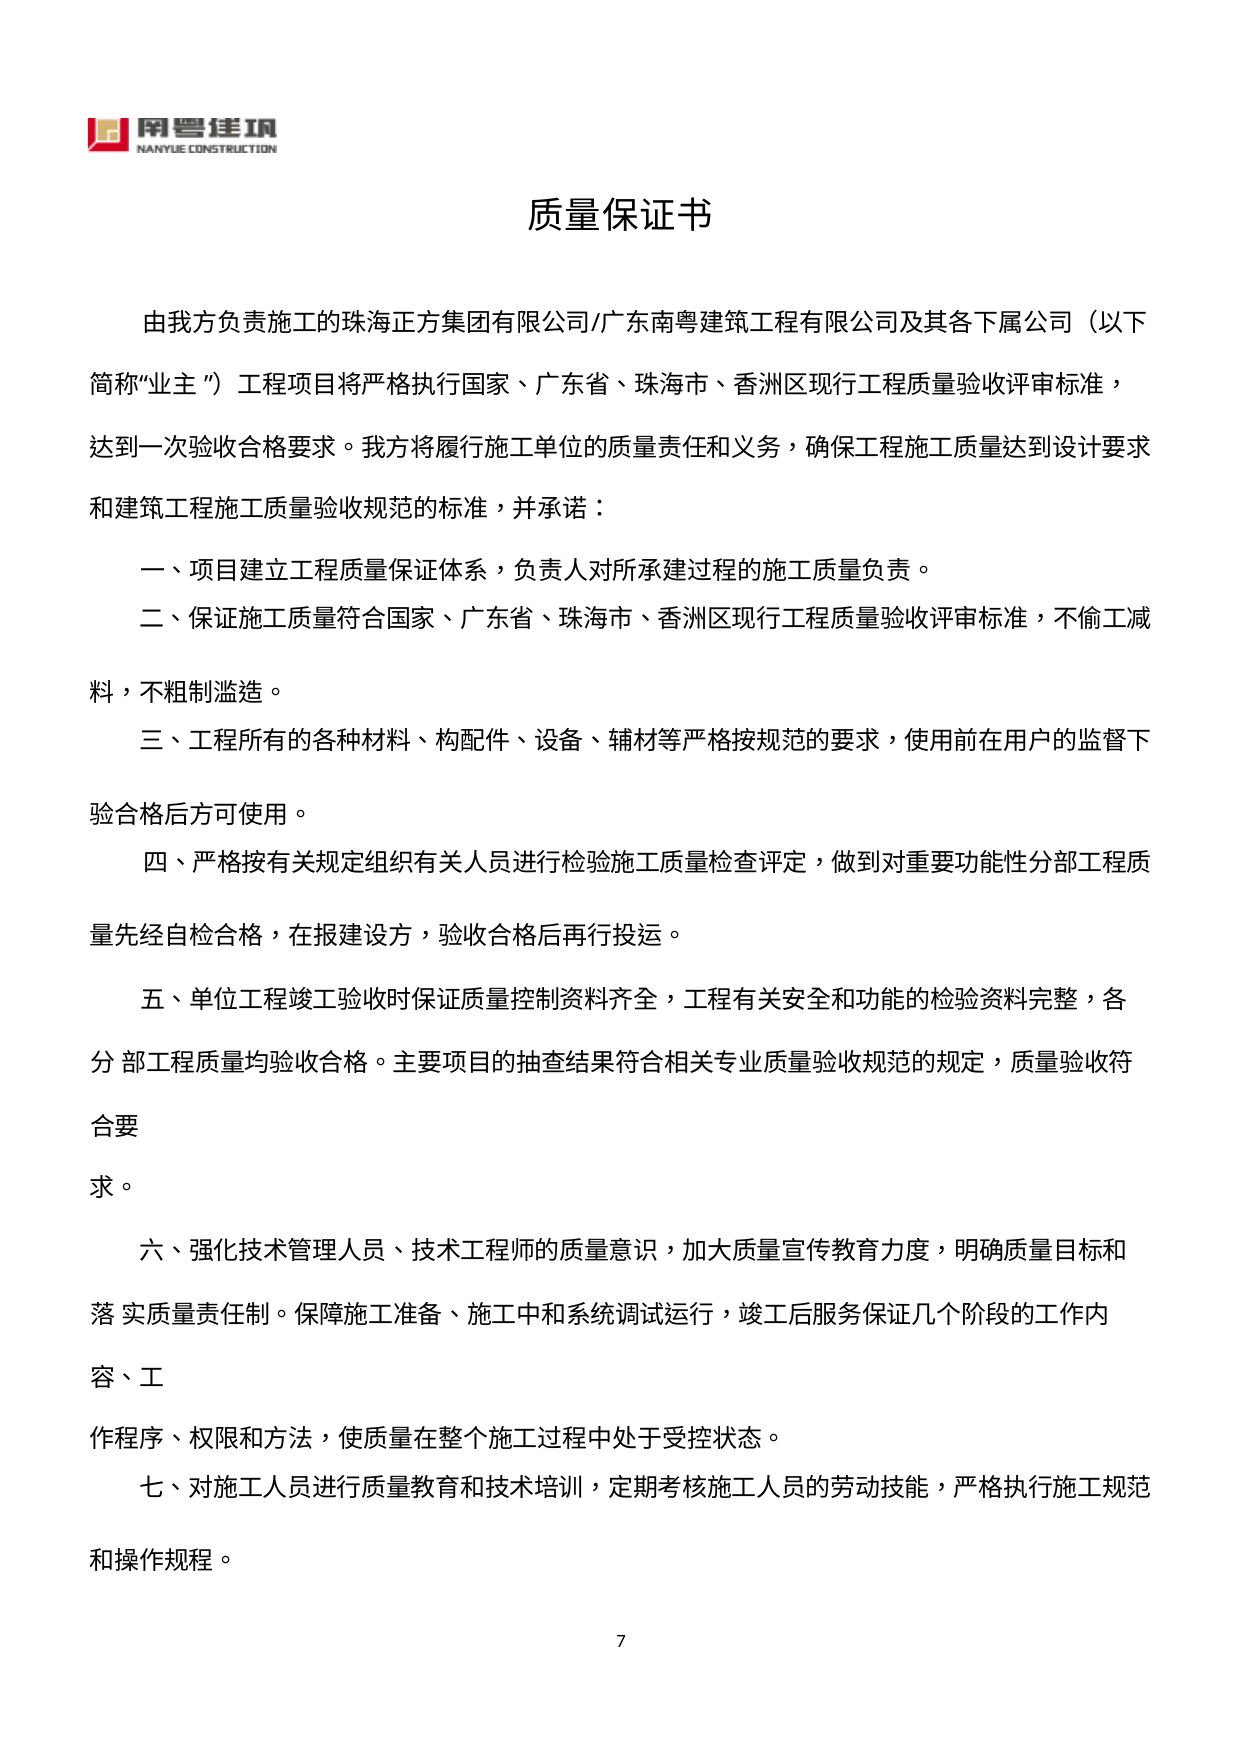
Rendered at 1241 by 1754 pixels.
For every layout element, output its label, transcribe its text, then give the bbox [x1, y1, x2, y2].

text 求。 [89, 1172, 1157, 1203]
text 作程序、权限和方法，使质量在整个施工过程中处于受控状态。 [89, 1423, 1157, 1454]
text 七、对施工人员进行质量教育和技术培训，定期考核施工人员的劳动技能，严格执行施工规范 [88, 1484, 1152, 1545]
text 料，不粗制滥造。 [89, 676, 1157, 707]
text 三、工程所有的各种材料、构配件、设备、辅材等严格按规范的要求，使用前在用户的监督下 [88, 738, 1152, 798]
picture [87, 118, 277, 153]
text 由我方负责施工的珠海正方集团有限公司/广东南粤建筑工程有限公司及其各下属公司（以下 简称“业主 ”）工程项目将严格执行国家、广东省、珠海市、香洲区现行工程质量验收评审标准， 达到一次验收合格要求。我方将履行施工单位的质量责任和义务，确保工程施工质量达到设计要求 [89, 304, 1157, 464]
text 五、单位工程竣工验收时保证质量控制资料齐全，工程有关安全和功能的检验资料完整，各分 部工程质量均验收合格。主要项目的抽查结果符合相关专业质量验收规范的规定，质量验收符合要 [90, 982, 1152, 1142]
text 一、项目建立工程质量保证体系，负责人对所承建过程的施工质量负责。 [140, 555, 1157, 586]
text 质量保证书 [527, 192, 1157, 238]
text 和建筑工程施工质量验收规范的标准，并承诺： [89, 493, 1157, 524]
text 验合格后方可使用。 [89, 798, 1157, 829]
text 六、强化技术管理人员、技术工程师的质量意识，加大质量宣传教育力度，明确质量目标和落 实质量责任制。保障施工准备、施工中和系统调试运行，竣工后服务保证几个阶段的工作内容、工 [90, 1233, 1152, 1394]
text 和操作规程。 [89, 1545, 1157, 1576]
text 四、严格按有关规定组织有关人员进行检验施工质量检查评定，做到对重要功能性分部工程质 [88, 860, 1152, 920]
text 二、保证施工质量符合国家、广东省、珠海市、香洲区现行工程质量验收评审标准，不偷工减 [88, 616, 1152, 676]
text 量先经自检合格，在报建设方，验收合格后再行投运。 [89, 920, 1157, 951]
